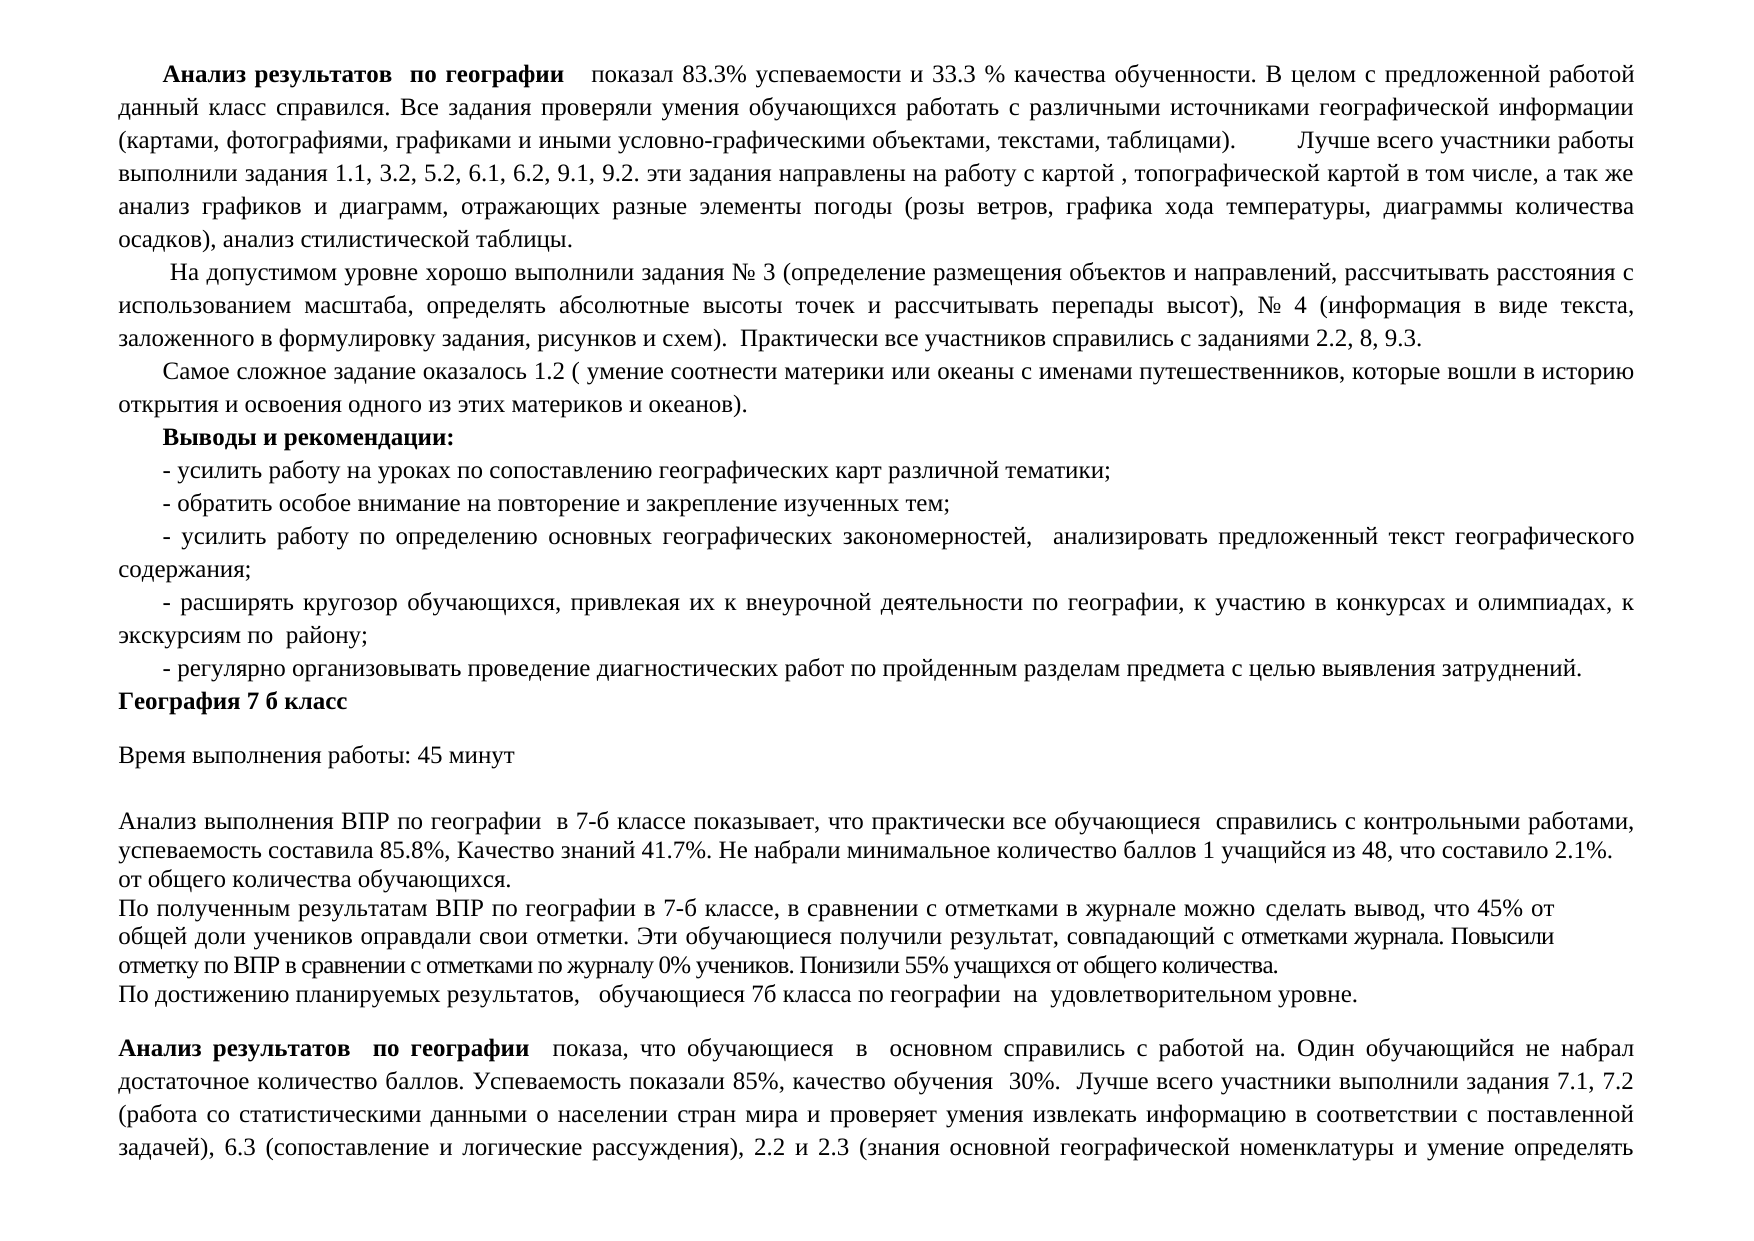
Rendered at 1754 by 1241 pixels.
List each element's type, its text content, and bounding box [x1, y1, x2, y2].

text На допустимом уровне хорошо выполнили задания № 3 (определение размещения объектов и направлений, рассчитывать расстояния с использованием масштаба, определять абсолютные высоты точек и рассчитывать перепады высот), № 4 (информация в виде текста, заложенного в формулировку задания, рисунков и схем). Практически все участников справились с заданиями 2.2, 8, 9.3. [118, 257, 1636, 352]
text По полученным результатам ВПР по географии в 7-б классе, в сравнении с отметками в журнале можно сделать вывод, что 45% от общей доли учеников оправдали свои отметки. Эти обучающиеся получили результат, совпадающий с отметками журнала. Повысили отметку по ВПР в сравнении с отметками по журналу 0% учеников. Понизили 55% учащихся от общего количества. [118, 893, 1555, 979]
text - усилить работу на уроках по сопоставлению географических карт различной тематики; [118, 455, 1636, 484]
text - регулярно организовывать проведение диагностических работ по пройденным разделам предмета с целью выявления затруднений. [118, 653, 1636, 682]
text Самое сложное задание оказалось 1.2 ( умение соотнести материки или океаны с именами путешественников, которые вошли в историю открытия и освоения одного из этих материков и океанов). [118, 356, 1636, 418]
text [118, 1033, 1636, 1161]
text - усилить работу по определению основных географических закономерностей, анализировать предложенный текст географического содержания; [118, 521, 1636, 583]
text Анализ выполнения ВПР по географии в 7-б классе показывает, что практически все обучающиеся справились с контрольными работами, успеваемость составила 85.8%, Качество знаний 41.7%. Не набрали минимальное количество баллов 1 учащийся из 48, что составило 2.1%. [118, 806, 1636, 864]
text от общего количества обучающихся. [118, 864, 1636, 893]
text - расширять кругозор обучающихся, привлекая их к внеурочной деятельности по географии, к участию в конкурсах и олимпиадах, к экскурсиям по району; [118, 587, 1636, 649]
text Анализ результатов по географии показал 83.3% успеваемости и 33.3 % качества обученности. В целом с предложенной работой данный класс справился. Все задания проверяли умения обучающихся работать с различными источниками географической информации (картами, фотографиями, графиками и иными условно-графическими объектами, текстами, таблицами). Лучше всего участники работы выполнили задания 1.1, 3.2, 5.2, 6.1, 6.2, 9.1, 9.2. эти задания направлены на работу с картой , топографической картой в том числе, а так же анализ графиков и диаграмм, отражающих разные элементы погоды (розы ветров, графика хода температуры, диаграммы количества осадков), анализ стилистической таблицы. [118, 59, 1636, 253]
text География 7 б класс [118, 686, 1636, 715]
text Выводы и рекомендации: [118, 422, 1636, 451]
text По достижению планируемых результатов, обучающиеся 7б класса по географии на удовлетворительном уровне. [118, 979, 1636, 1008]
text Время выполнения работы: 45 минут [118, 740, 1636, 769]
text - обратить особое внимание на повторение и закрепление изученных тем; [118, 488, 1636, 517]
